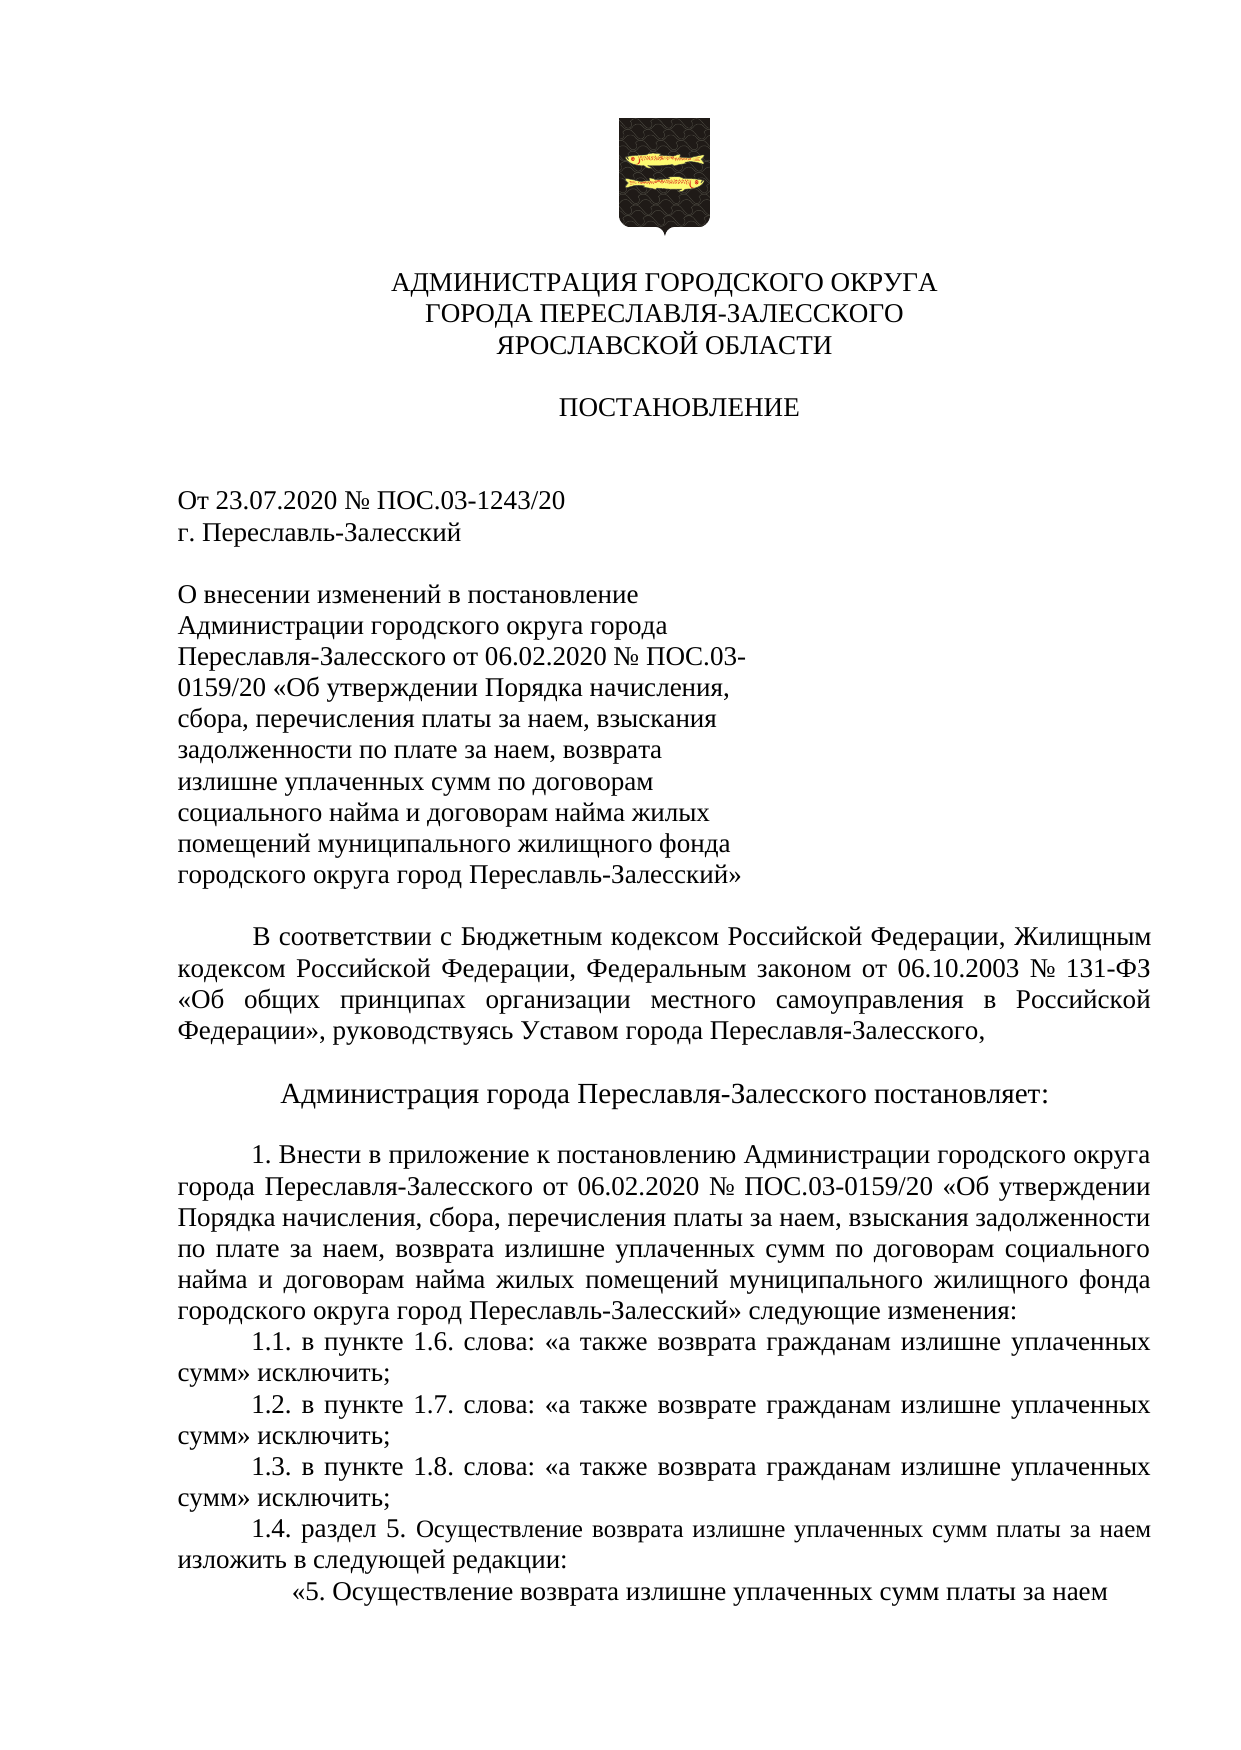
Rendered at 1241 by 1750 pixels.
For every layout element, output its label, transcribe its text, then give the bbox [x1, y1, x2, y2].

text 1.3. в пункте 1.8. слова: «а также возврата гражданам излишне уплаченных сумм» исключить; [177, 1450, 1152, 1512]
text 1. Внести в приложение к постановлению Администрации городского округа города Переславля-Залесского от 06.02.2020 № ПОС.03-0159/20 «Об утверждении Порядка начисления, сбора, перечисления платы за наем, взыскания задолженности по плате за наем, возврата излишне уплаченных сумм по договорам социального найма и договорам найма жилых помещений муниципального жилищного фонда городского округа город Переславль-Залесский» следующие изменения: [177, 1138, 1152, 1325]
text 1.2. в пункте 1.7. слова: «а также возврате гражданам излишне уплаченных сумм» исключить; [177, 1388, 1152, 1450]
text 1.1. в пункте 1.6. слова: «а также возврата гражданам излишне уплаченных сумм» исключить; [177, 1325, 1152, 1388]
text ПОСТАНОВЛЕНИЕ [207, 391, 1152, 422]
text Администрация города Переславля-Залесского постановляет: [177, 1076, 1152, 1110]
text г. Переславль-Залесский [177, 516, 1152, 547]
text ЯРОСЛАВСКОЙ ОБЛАСТИ [177, 329, 1152, 360]
text От 23.07.2020 № ПОС.03-1243/20 [177, 484, 1152, 516]
text 1.4. раздел 5. Осуществление возврата излишне уплаченных сумм платы за наем изложить в следующей редакции: [177, 1512, 1152, 1574]
text О внесении изменений в постановление Администрации городского округа города Переславля-Залесского от 06.02.2020 № ПОС.03-0159/20 «Об утверждении Порядка начисления, сбора, перечисления платы за наем, взыскания задолженности по плате за наем, возврата излишне уплаченных сумм по договорам социального найма и договорам найма жилых помещений муниципального жилищного фонда городского округа город Переславль-Залесский» [177, 578, 768, 889]
text В соответствии с Бюджетным кодексом Российской Федерации, Жилищным кодексом Российской Федерации, Федеральным законом от 06.10.2003 № 131-ФЗ «Об общих принципах организации местного самоуправления в Российской Федерации», руководствуясь Уставом города Переславля-Залесского, [177, 921, 1152, 1045]
text «5. Осуществление возврата излишне уплаченных сумм платы за наем [177, 1574, 1152, 1606]
text АДМИНИСТРАЦИЯ ГОРОДСКОГО ОКРУГА [177, 266, 1152, 298]
text ГОРОДА ПЕРЕСЛАВЛЯ-ЗАЛЕССКОГО [177, 298, 1152, 329]
